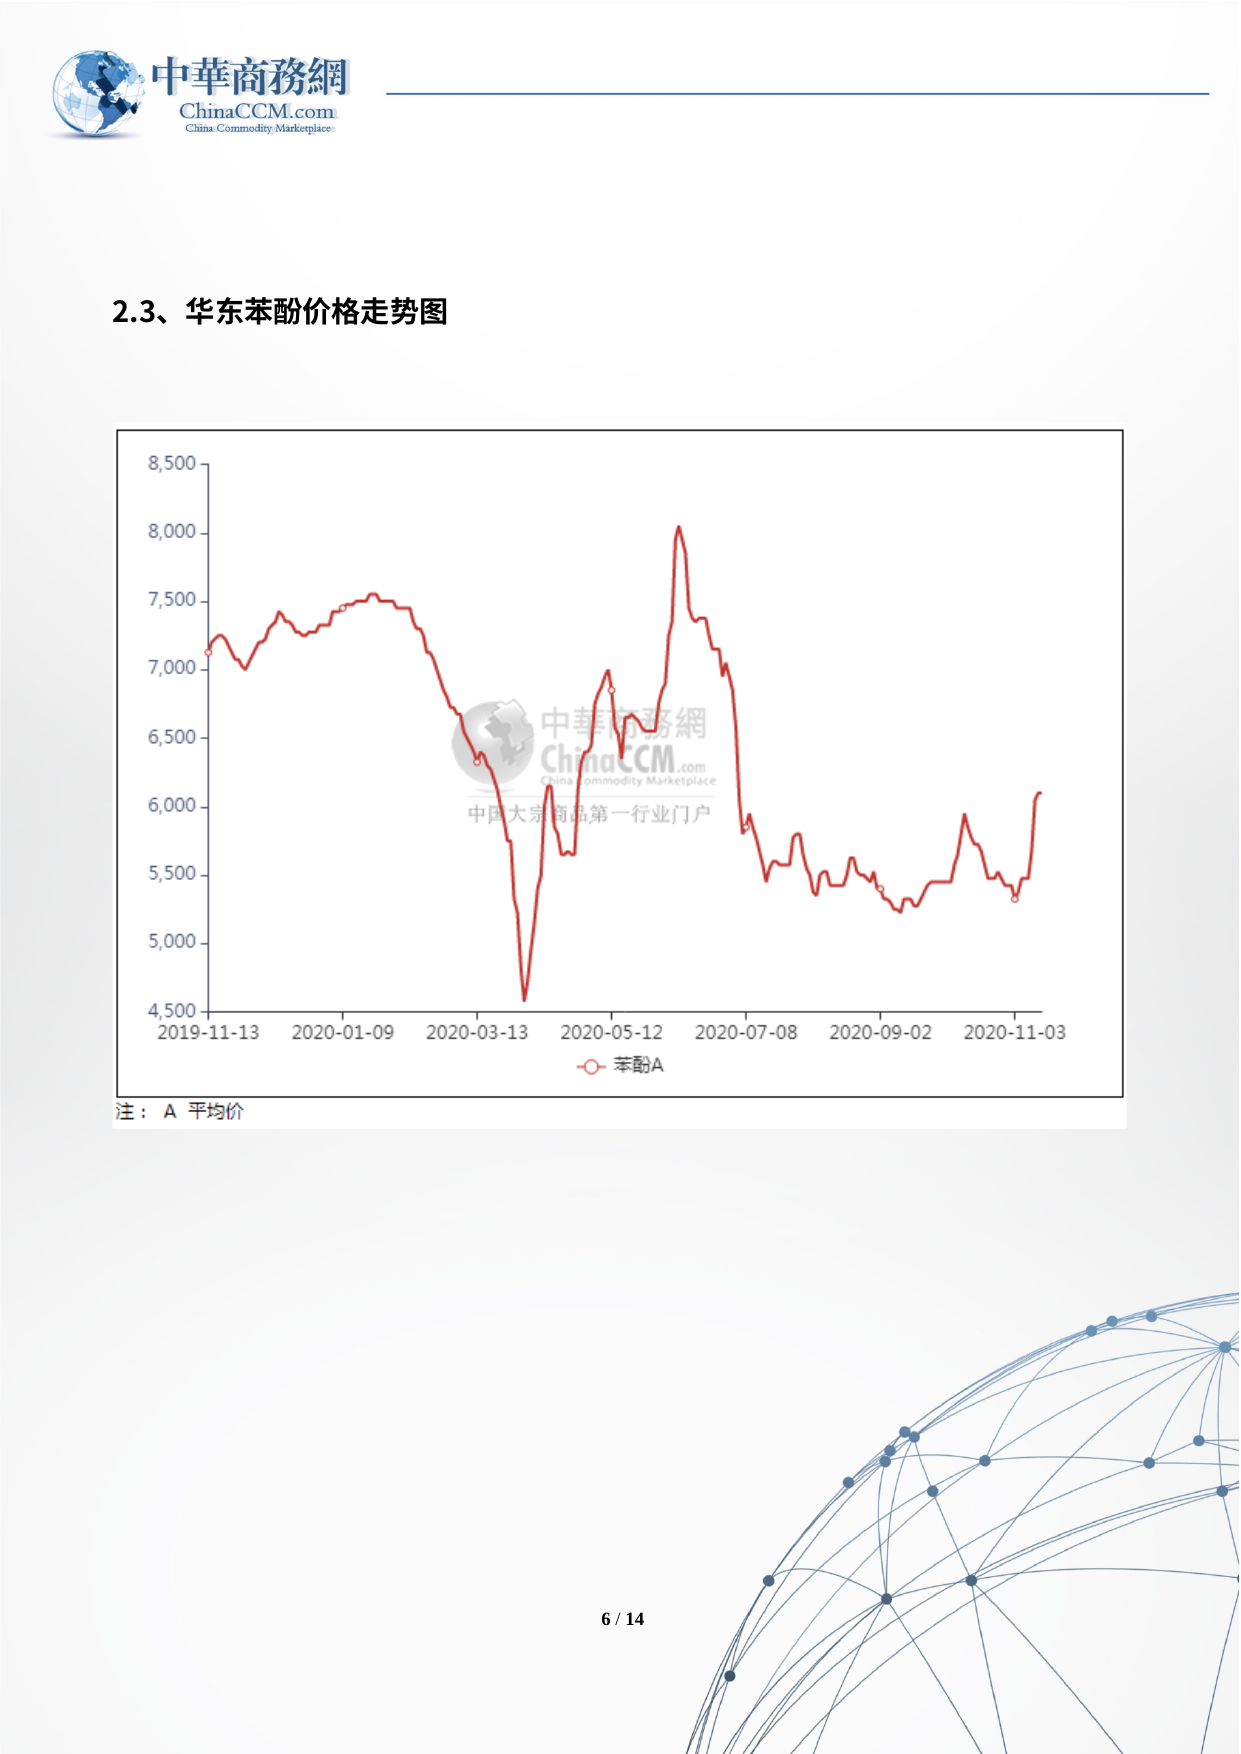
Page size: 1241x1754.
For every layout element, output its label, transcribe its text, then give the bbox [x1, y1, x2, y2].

picture [0, 2, 1240, 1754]
subtitle 2.3、华东苯酚价格走势图 [112, 277, 1128, 342]
